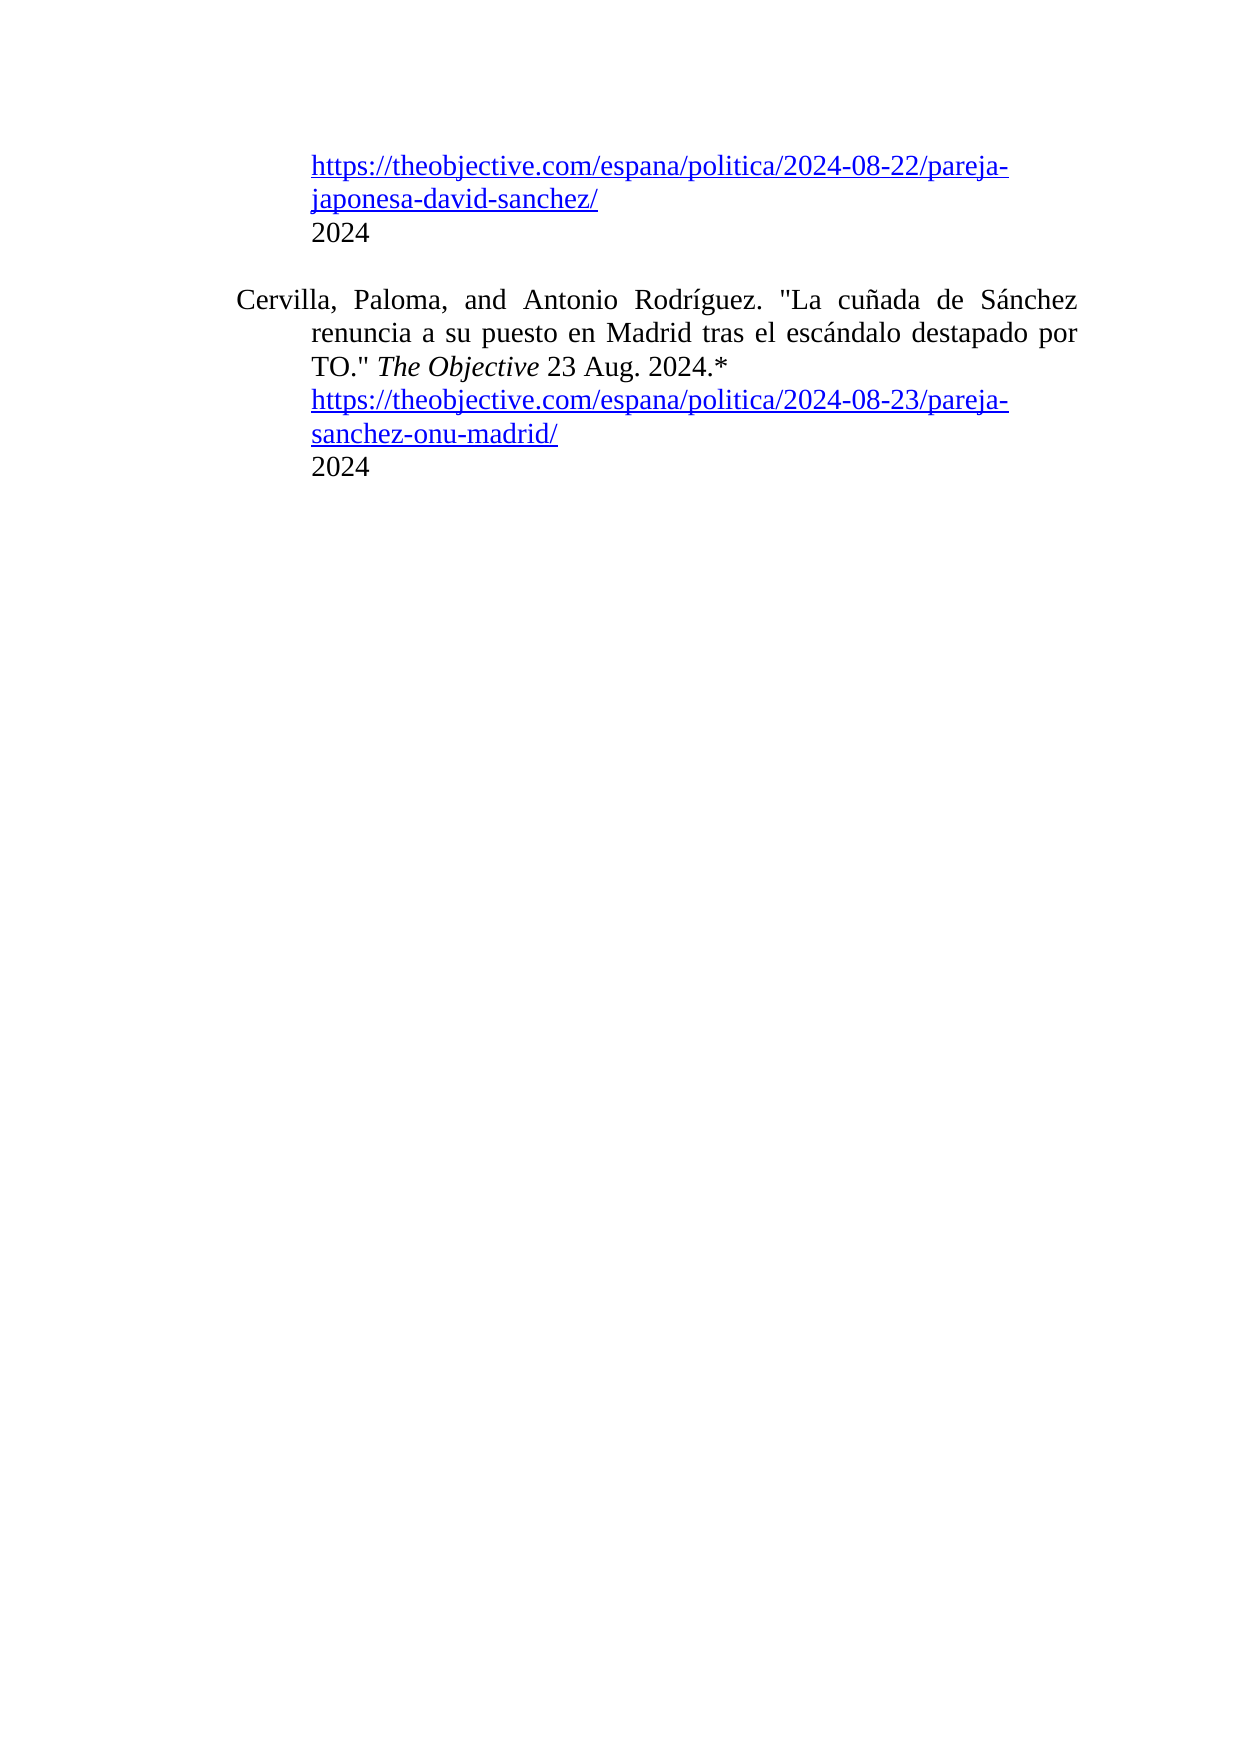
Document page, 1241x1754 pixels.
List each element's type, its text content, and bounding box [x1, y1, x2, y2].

text 2024 [236, 215, 1078, 248]
text https://theobjective.com/espana/politica/2024-08-23/pareja-sanchez-onu-madrid/ [236, 382, 1078, 449]
text 2024 [236, 449, 1078, 483]
text https://theobjective.com/espana/politica/2024-08-22/pareja-japonesa-david-sanchez/ [236, 148, 1078, 215]
text Cervilla, Paloma, and Antonio Rodríguez. "La cuñada de Sánchez renuncia a su puesto en Madrid tras el escándalo destapado por TO." The Objective 23 Aug. 2024.* [236, 282, 1078, 382]
